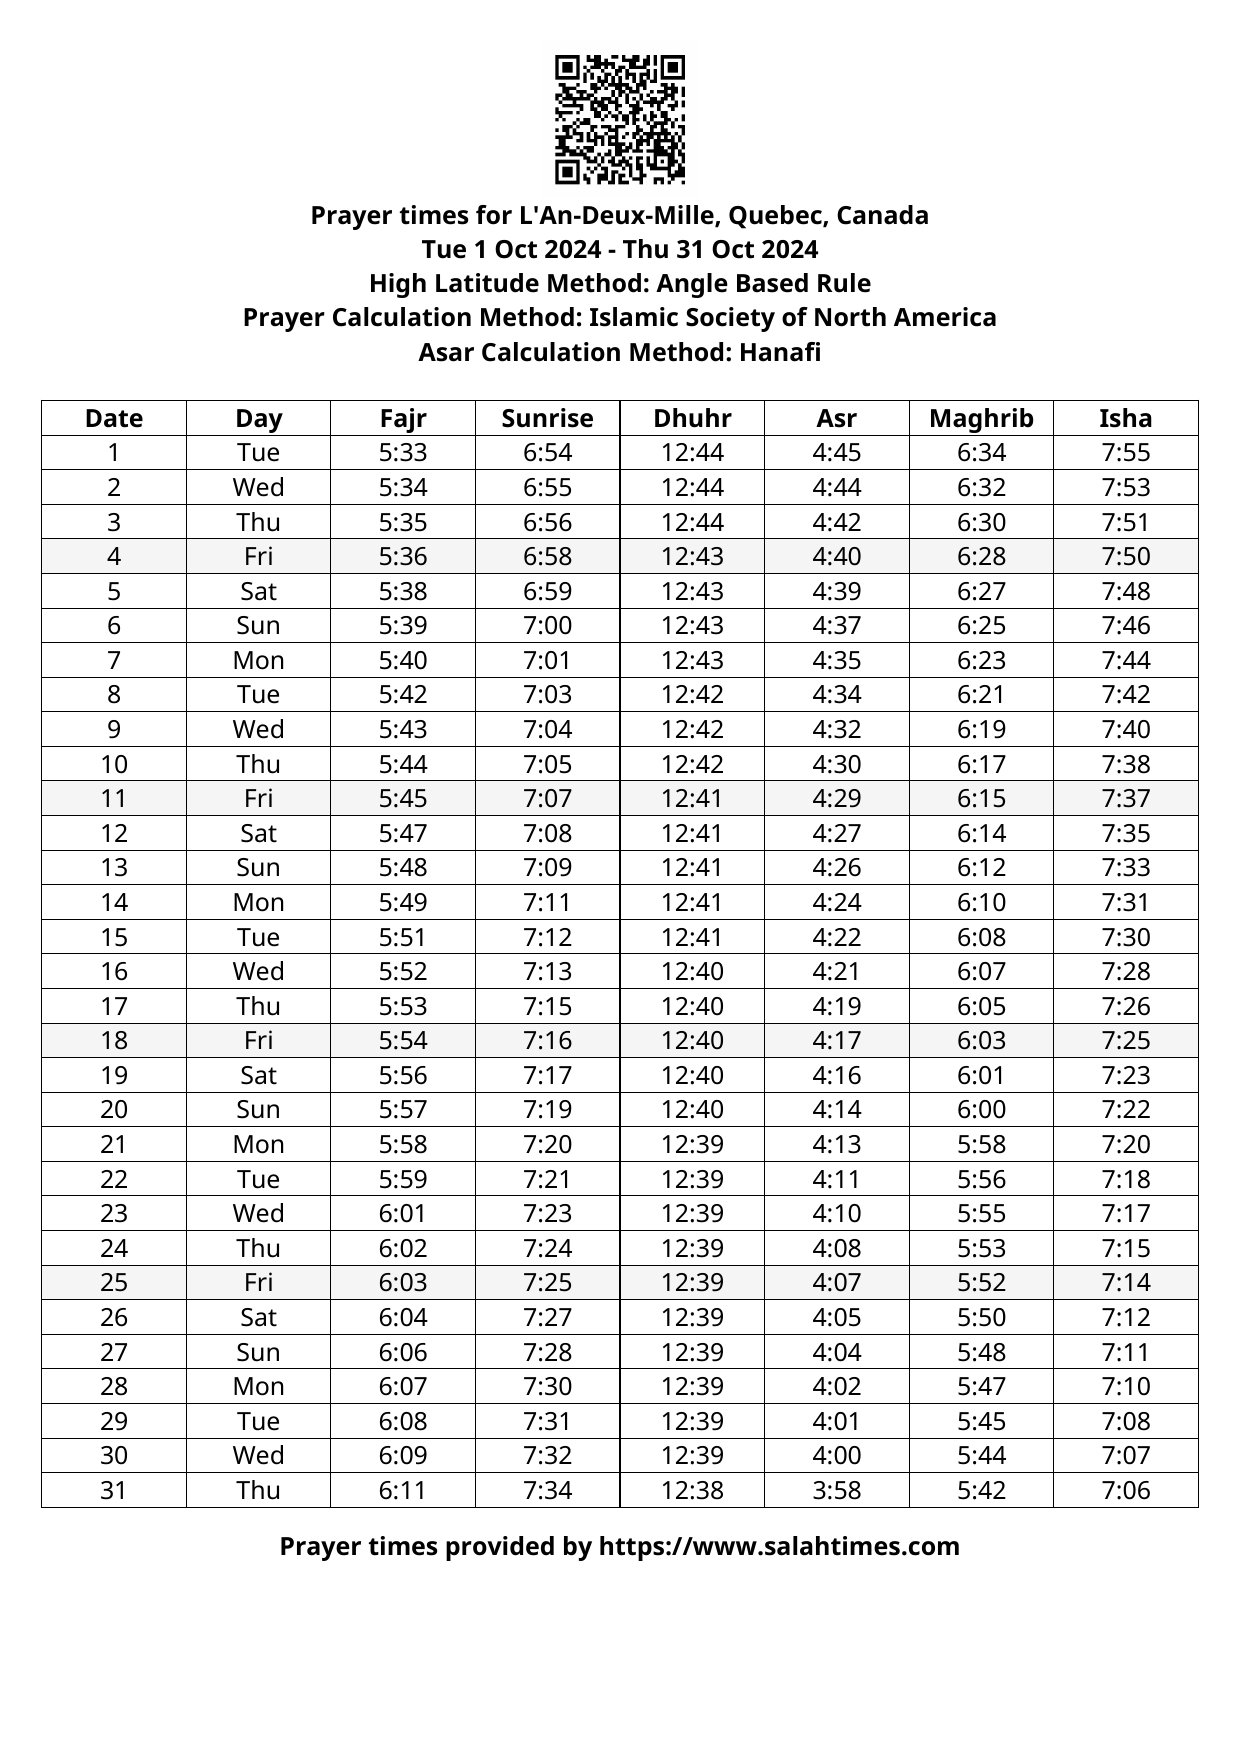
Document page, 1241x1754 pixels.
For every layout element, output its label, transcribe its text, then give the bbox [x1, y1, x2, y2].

table_cell 5:34 [331, 470, 475, 504]
table_cell 6:06 [331, 1335, 475, 1368]
table_cell 4:11 [765, 1162, 909, 1195]
table_cell 6:08 [910, 920, 1053, 953]
table_cell Thu [187, 505, 330, 538]
table_cell 7:11 [476, 885, 619, 919]
table_cell 5:56 [331, 1058, 475, 1092]
table_cell 5 [42, 574, 186, 607]
table_cell 6 [42, 609, 186, 642]
table_cell 5:44 [331, 747, 475, 780]
table_header Fajr [331, 401, 475, 434]
table_cell 7:37 [1054, 781, 1198, 815]
table_cell 4:29 [765, 781, 909, 815]
table_cell Mon [187, 885, 330, 919]
table_cell 6:05 [910, 989, 1053, 1022]
table_cell Mon [187, 1127, 330, 1161]
table_cell 12:40 [621, 1058, 764, 1092]
table_cell Tue [187, 678, 330, 711]
table_cell 7:14 [1054, 1266, 1198, 1299]
table_cell 6:02 [331, 1231, 475, 1264]
table_cell 6:59 [476, 574, 619, 607]
table_cell 4:07 [765, 1266, 909, 1299]
table_cell 12:41 [621, 781, 764, 815]
table_cell 6:21 [910, 678, 1053, 711]
table_cell 16 [42, 954, 186, 988]
table_cell 31 [42, 1473, 186, 1507]
table_cell 7:50 [1054, 539, 1198, 573]
table_cell 14 [42, 885, 186, 919]
table_cell 12:43 [621, 609, 764, 642]
table_header Maghrib [910, 401, 1053, 434]
table_cell 5:38 [331, 574, 475, 607]
table_cell 7:19 [476, 1093, 619, 1126]
table_cell 3:58 [765, 1473, 909, 1507]
table_cell 7:01 [476, 643, 619, 677]
table_cell 6:32 [910, 470, 1053, 504]
table_cell 20 [42, 1093, 186, 1126]
table_cell 6:01 [910, 1058, 1053, 1092]
table_cell 12:41 [621, 816, 764, 849]
table_cell 11 [42, 781, 186, 815]
table_cell 6:03 [331, 1266, 475, 1299]
table_cell 7:51 [1054, 505, 1198, 538]
text Tue 1 Oct 2024 - Thu 31 Oct 2024 [42, 232, 1198, 266]
table_cell 4:30 [765, 747, 909, 780]
table_cell 7:11 [1054, 1335, 1198, 1368]
table_cell 6:19 [910, 712, 1053, 746]
table_cell 12:42 [621, 712, 764, 746]
table_cell 5:56 [910, 1162, 1053, 1195]
table_cell 7:05 [476, 747, 619, 780]
table_cell 6:08 [331, 1404, 475, 1437]
table_cell 6:11 [331, 1473, 475, 1507]
table_cell 5:42 [910, 1473, 1053, 1507]
table_header Asr [765, 401, 909, 434]
table_cell 5:45 [331, 781, 475, 815]
table_header Dhuhr [621, 401, 764, 434]
table_cell 6:27 [910, 574, 1053, 607]
table_cell 13 [42, 851, 186, 884]
table_cell Sat [187, 1300, 330, 1334]
table_cell 12:39 [621, 1404, 764, 1437]
table_cell 4:04 [765, 1335, 909, 1368]
table_cell 12:39 [621, 1231, 764, 1264]
table_cell 4:00 [765, 1439, 909, 1472]
table_cell 7:40 [1054, 712, 1198, 746]
table_cell 4:22 [765, 920, 909, 953]
text Prayer Calculation Method: Islamic Society of North America [42, 300, 1198, 334]
table_cell 6:10 [910, 885, 1053, 919]
table_cell 7:23 [476, 1196, 619, 1230]
table_cell 4:42 [765, 505, 909, 538]
table_cell 2 [42, 470, 186, 504]
table_cell 5:43 [331, 712, 475, 746]
table_cell Tue [187, 1404, 330, 1437]
table_cell Thu [187, 1231, 330, 1264]
table_cell 7:15 [1054, 1231, 1198, 1264]
table_cell 7:38 [1054, 747, 1198, 780]
table_cell 5:57 [331, 1093, 475, 1126]
table_cell 12:39 [621, 1335, 764, 1368]
table_cell 4:44 [765, 470, 909, 504]
table_cell 6:07 [910, 954, 1053, 988]
table_cell 7:31 [476, 1404, 619, 1437]
table_cell 3 [42, 505, 186, 538]
table_cell 12:40 [621, 1093, 764, 1126]
table_cell 4:32 [765, 712, 909, 746]
table_cell 24 [42, 1231, 186, 1264]
table_cell 6:17 [910, 747, 1053, 780]
table_cell Sat [187, 1058, 330, 1092]
table_cell 23 [42, 1196, 186, 1230]
table_cell 5:42 [331, 678, 475, 711]
table_cell 4:27 [765, 816, 909, 849]
table_cell 7:13 [476, 954, 619, 988]
table_cell 6:56 [476, 505, 619, 538]
table_cell 5:54 [331, 1024, 475, 1057]
table_cell 12:40 [621, 954, 764, 988]
table_cell Thu [187, 1473, 330, 1507]
table_cell 9 [42, 712, 186, 746]
table_cell 5:55 [910, 1196, 1053, 1230]
text Prayer times for L'An-Deux-Mille, Quebec, Canada [42, 198, 1198, 232]
table_cell 12:44 [621, 470, 764, 504]
table_cell 7:46 [1054, 609, 1198, 642]
table_cell 4:24 [765, 885, 909, 919]
table_cell 7:25 [476, 1266, 619, 1299]
table_cell 7:25 [1054, 1024, 1198, 1057]
table_cell 6:55 [476, 470, 619, 504]
table_cell 10 [42, 747, 186, 780]
table_cell Sun [187, 1093, 330, 1126]
table_cell 12:40 [621, 1024, 764, 1057]
table_cell Tue [187, 1162, 330, 1195]
table_header Sunrise [476, 401, 619, 434]
table_cell Sat [187, 816, 330, 849]
table_cell 17 [42, 989, 186, 1022]
table_header Day [187, 401, 330, 434]
table_cell Mon [187, 1369, 330, 1403]
table_cell 7:03 [476, 678, 619, 711]
table_cell 7:08 [476, 816, 619, 849]
table_cell 7:21 [476, 1162, 619, 1195]
table_cell 4:05 [765, 1300, 909, 1334]
table_cell 4:26 [765, 851, 909, 884]
table_cell 12:42 [621, 747, 764, 780]
table_cell 6:09 [331, 1439, 475, 1472]
table_cell 4:39 [765, 574, 909, 607]
table_cell 6:15 [910, 781, 1053, 815]
table_cell Tue [187, 920, 330, 953]
table_cell 6:04 [331, 1300, 475, 1334]
table_cell 7:24 [476, 1231, 619, 1264]
table_cell 5:53 [910, 1231, 1053, 1264]
table_cell 5:47 [331, 816, 475, 849]
table_cell 4:19 [765, 989, 909, 1022]
table_cell 29 [42, 1404, 186, 1437]
table_cell 7:28 [1054, 954, 1198, 988]
table_cell 6:58 [476, 539, 619, 573]
table_cell 7:44 [1054, 643, 1198, 677]
table_cell 4:10 [765, 1196, 909, 1230]
table_cell 12:44 [621, 436, 764, 469]
table_cell 5:51 [331, 920, 475, 953]
table_cell 4 [42, 539, 186, 573]
table_cell 12:39 [621, 1300, 764, 1334]
table_cell 5:49 [331, 885, 475, 919]
table_cell 6:14 [910, 816, 1053, 849]
table_cell 5:47 [910, 1369, 1053, 1403]
table_cell 1 [42, 436, 186, 469]
table_cell 7:30 [1054, 920, 1198, 953]
table_cell 5:59 [331, 1162, 475, 1195]
table_cell 15 [42, 920, 186, 953]
table_header Date [42, 401, 186, 434]
table_cell 12:38 [621, 1473, 764, 1507]
table_cell 7:31 [1054, 885, 1198, 919]
table_cell 19 [42, 1058, 186, 1092]
table_cell 6:23 [910, 643, 1053, 677]
table_cell 7:00 [476, 609, 619, 642]
table_cell 4:21 [765, 954, 909, 988]
table_cell 28 [42, 1369, 186, 1403]
table_cell Thu [187, 989, 330, 1022]
table_cell 5:45 [910, 1404, 1053, 1437]
table_cell 7:34 [476, 1473, 619, 1507]
table_cell 12:40 [621, 989, 764, 1022]
table_cell 7:12 [476, 920, 619, 953]
table_cell 7:23 [1054, 1058, 1198, 1092]
table_cell 5:39 [331, 609, 475, 642]
table_cell 22 [42, 1162, 186, 1195]
text Prayer times provided by https://www.salahtimes.com [42, 1528, 1198, 1563]
table_cell 7:32 [476, 1439, 619, 1472]
table_cell Fri [187, 539, 330, 573]
table_cell 6:54 [476, 436, 619, 469]
table_cell 7:33 [1054, 851, 1198, 884]
table_cell 7:26 [1054, 989, 1198, 1022]
table_cell 5:53 [331, 989, 475, 1022]
table_cell 7:42 [1054, 678, 1198, 711]
table_cell 4:37 [765, 609, 909, 642]
table_cell 6:07 [331, 1369, 475, 1403]
table_cell 7:15 [476, 989, 619, 1022]
table_cell 7:20 [1054, 1127, 1198, 1161]
table_cell 12:44 [621, 505, 764, 538]
table_cell Fri [187, 1266, 330, 1299]
table_cell 7:17 [1054, 1196, 1198, 1230]
table_cell 5:52 [331, 954, 475, 988]
table_cell 7:28 [476, 1335, 619, 1368]
table_cell 7:55 [1054, 436, 1198, 469]
table_cell Sun [187, 851, 330, 884]
table_cell 6:28 [910, 539, 1053, 573]
table_cell Fri [187, 781, 330, 815]
table_cell Sat [187, 574, 330, 607]
table_cell 12:43 [621, 643, 764, 677]
table_cell 21 [42, 1127, 186, 1161]
table_cell 7:10 [1054, 1369, 1198, 1403]
table_cell Wed [187, 1439, 330, 1472]
table_cell Sun [187, 609, 330, 642]
table_cell 12:39 [621, 1439, 764, 1472]
table_cell 12:42 [621, 678, 764, 711]
table_cell 7:20 [476, 1127, 619, 1161]
table_cell 7:08 [1054, 1404, 1198, 1437]
table_cell 7:07 [476, 781, 619, 815]
table_cell 4:08 [765, 1231, 909, 1264]
table_cell 30 [42, 1439, 186, 1472]
table_cell 18 [42, 1024, 186, 1057]
text Asar Calculation Method: Hanafi [42, 334, 1198, 368]
table_cell 6:25 [910, 609, 1053, 642]
table_cell 6:00 [910, 1093, 1053, 1126]
table_cell 25 [42, 1266, 186, 1299]
table_cell 4:17 [765, 1024, 909, 1057]
table_cell 4:45 [765, 436, 909, 469]
table_cell 4:35 [765, 643, 909, 677]
table_cell 7 [42, 643, 186, 677]
table_cell 4:14 [765, 1093, 909, 1126]
table_cell Tue [187, 436, 330, 469]
table_cell 7:07 [1054, 1439, 1198, 1472]
table_cell 7:22 [1054, 1093, 1198, 1126]
table_cell 12:43 [621, 539, 764, 573]
table_cell Wed [187, 470, 330, 504]
table_cell 8 [42, 678, 186, 711]
table_cell 7:04 [476, 712, 619, 746]
table_cell 12:39 [621, 1127, 764, 1161]
table_cell Mon [187, 643, 330, 677]
table_cell 7:16 [476, 1024, 619, 1057]
table_cell 7:12 [1054, 1300, 1198, 1334]
table_cell 5:44 [910, 1439, 1053, 1472]
table_cell 4:02 [765, 1369, 909, 1403]
table_cell 12:43 [621, 574, 764, 607]
table_cell 7:09 [476, 851, 619, 884]
table_cell Wed [187, 1196, 330, 1230]
table_cell 12:41 [621, 885, 764, 919]
table_cell Sun [187, 1335, 330, 1368]
table_cell 4:13 [765, 1127, 909, 1161]
table_cell 12 [42, 816, 186, 849]
table_cell 5:50 [910, 1300, 1053, 1334]
table_cell 7:35 [1054, 816, 1198, 849]
table_cell 5:36 [331, 539, 475, 573]
table_cell 7:06 [1054, 1473, 1198, 1507]
table_cell 27 [42, 1335, 186, 1368]
table_cell 5:52 [910, 1266, 1053, 1299]
picture [542, 41, 699, 198]
table_cell 5:48 [331, 851, 475, 884]
table_cell 7:53 [1054, 470, 1198, 504]
table_cell Thu [187, 747, 330, 780]
table_cell 12:39 [621, 1162, 764, 1195]
table_cell 12:39 [621, 1196, 764, 1230]
table_cell 12:39 [621, 1266, 764, 1299]
table_cell Fri [187, 1024, 330, 1057]
table_cell 7:27 [476, 1300, 619, 1334]
table_cell 4:16 [765, 1058, 909, 1092]
table_cell 5:35 [331, 505, 475, 538]
table_cell 6:12 [910, 851, 1053, 884]
table_cell Wed [187, 712, 330, 746]
table_header Isha [1054, 401, 1198, 434]
table_cell 5:33 [331, 436, 475, 469]
table_cell 7:18 [1054, 1162, 1198, 1195]
table_cell 7:48 [1054, 574, 1198, 607]
table_cell Wed [187, 954, 330, 988]
text High Latitude Method: Angle Based Rule [42, 266, 1198, 300]
table_cell 5:58 [331, 1127, 475, 1161]
table_cell 12:41 [621, 920, 764, 953]
table_cell 6:34 [910, 436, 1053, 469]
table_cell 4:40 [765, 539, 909, 573]
table_cell 12:39 [621, 1369, 764, 1403]
table_cell 4:34 [765, 678, 909, 711]
table_cell 26 [42, 1300, 186, 1334]
table_cell 4:01 [765, 1404, 909, 1437]
table_cell 5:58 [910, 1127, 1053, 1161]
table_cell 6:01 [331, 1196, 475, 1230]
table_cell 5:48 [910, 1335, 1053, 1368]
table_cell 12:41 [621, 851, 764, 884]
table_cell 6:30 [910, 505, 1053, 538]
table_cell 7:17 [476, 1058, 619, 1092]
table_cell 6:03 [910, 1024, 1053, 1057]
table_cell 5:40 [331, 643, 475, 677]
table_cell 7:30 [476, 1369, 619, 1403]
